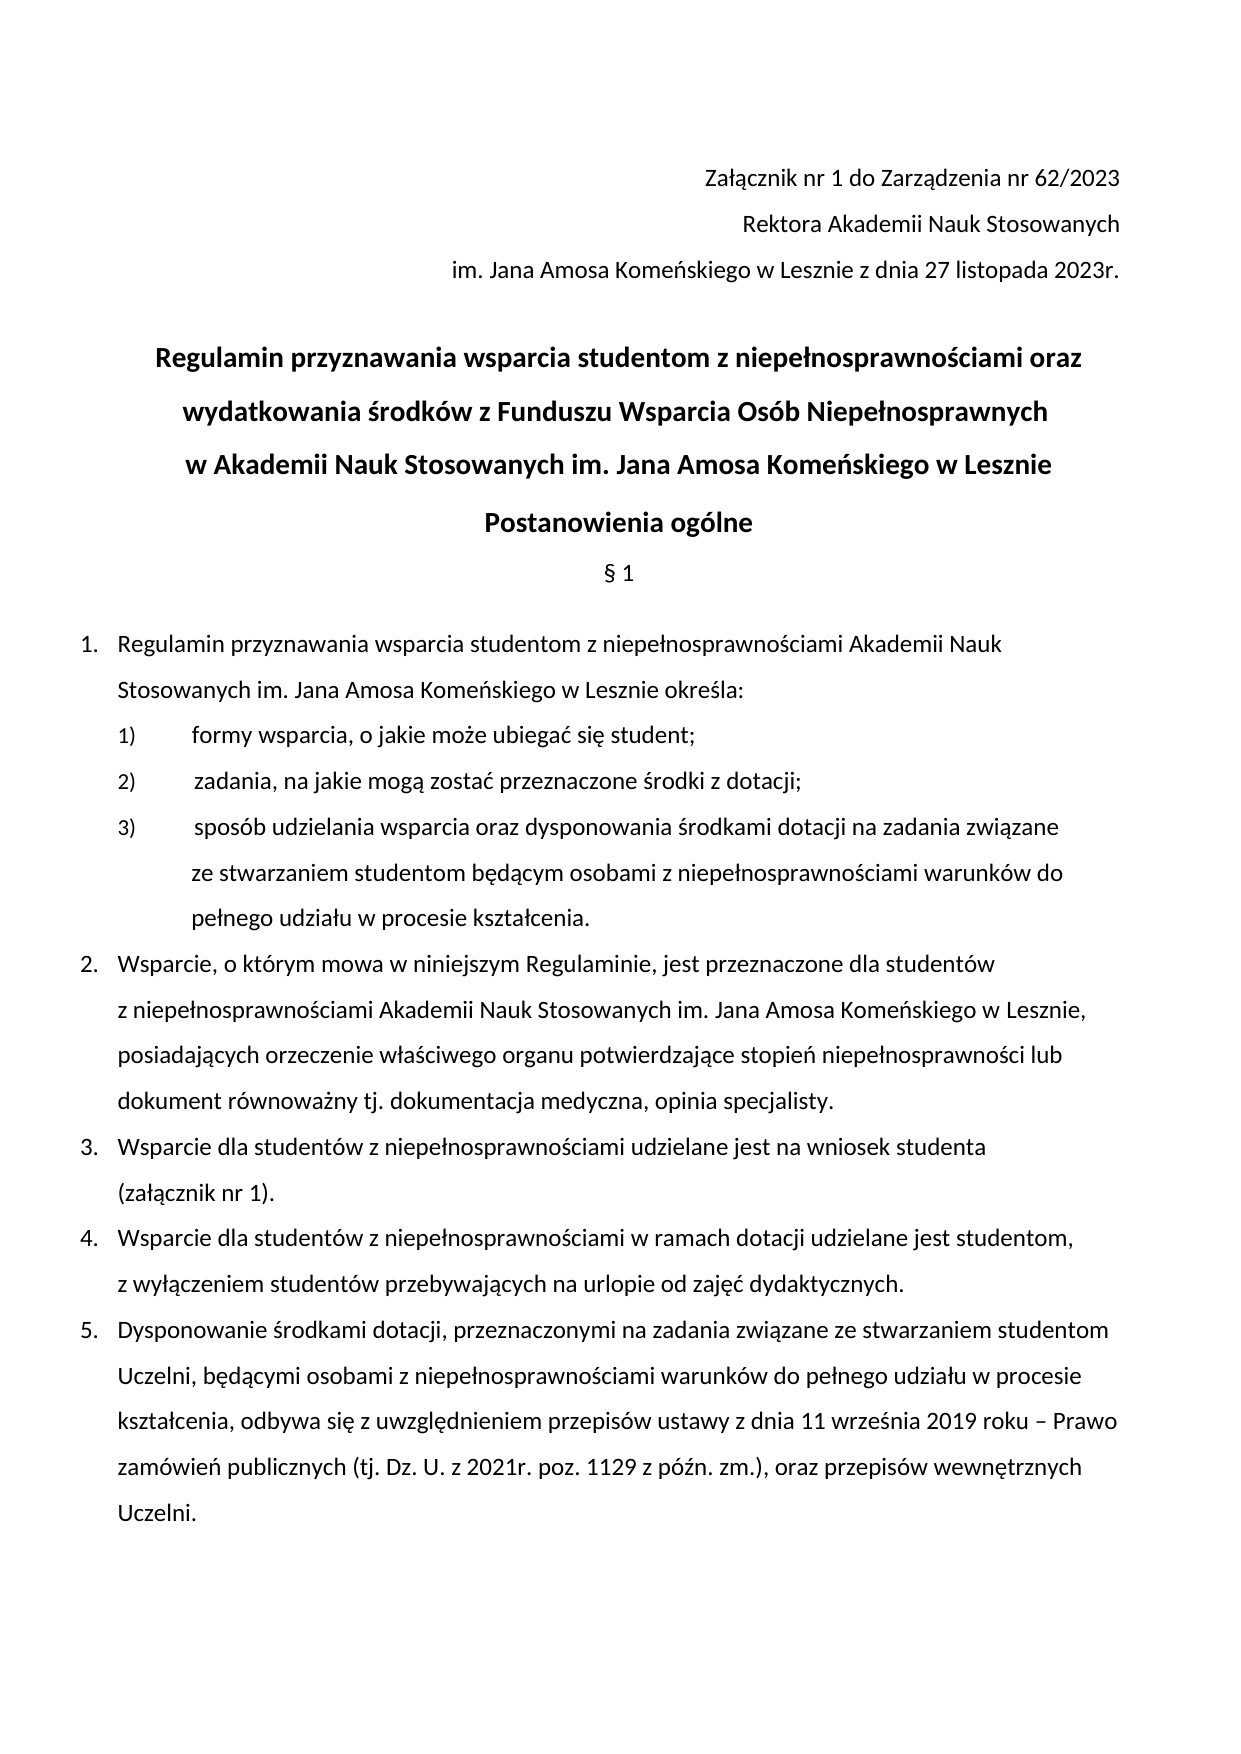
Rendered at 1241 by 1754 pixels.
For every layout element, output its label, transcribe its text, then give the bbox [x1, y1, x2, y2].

subtitle Regulamin przyznawania wsparcia studentom z niepełnosprawnościami oraz wydatkowania środków z Funduszu Wsparcia Osób Niepełnosprawnych w Akademii Nauk Stosowanych im. Jana Amosa Komeńskiego w Lesznie [117, 339, 1120, 482]
text ze stwarzaniem studentom będącym osobami z niepełnosprawnościami warunków do pełnego udziału w procesie kształcenia. [191, 857, 1120, 933]
text § 1 [117, 557, 1120, 588]
subtitle Postanowienia ogólne [117, 504, 1120, 539]
list formy wsparcia, o jakie może ubiegać się student; [117, 719, 1120, 750]
list sposób udzielania wsparcia oraz dysponowania środkami dotacji na zadania związane [117, 811, 1120, 842]
text im. Jana Amosa Komeńskiego w Lesznie z dnia 27 listopada 2023r. [427, 254, 1120, 284]
list Wsparcie dla studentów z niepełnosprawnościami w ramach dotacji udzielane jest studentom, z wyłączeniem studentów przebywających na urlopie od zajęć dydaktycznych. [80, 1223, 1120, 1299]
list Regulamin przyznawania wsparcia studentom z niepełnosprawnościami Akademii Nauk Stosowanych im. Jana Amosa Komeńskiego w Lesznie określa: [80, 628, 1120, 704]
list zadania, na jakie mogą zostać przeznaczone środki z dotacji; [117, 765, 1120, 796]
text Rektora Akademii Nauk Stosowanych [561, 208, 1120, 239]
list Wsparcie dla studentów z niepełnosprawnościami udzielane jest na wniosek studenta (załącznik nr 1). [80, 1131, 1120, 1207]
list Dysponowanie środkami dotacji, przeznaczonymi na zadania związane ze stwarzaniem studentom Uczelni, będącymi osobami z niepełnosprawnościami warunków do pełnego udziału w procesie kształcenia, odbywa się z uwzględnieniem przepisów ustawy z dnia 11 września 2019 roku – Prawo zamówień publicznych (tj. Dz. U. z 2021r. poz. 1129 z późn. zm.), oraz przepisów wewnętrznych Uczelni. [80, 1314, 1120, 1527]
text Załącznik nr 1 do Zarządzenia nr 62/2023 [561, 162, 1120, 193]
list Wsparcie, o którym mowa w niniejszym Regulaminie, jest przeznaczone dla studentów z niepełnosprawnościami Akademii Nauk Stosowanych im. Jana Amosa Komeńskiego w Lesznie, posiadających orzeczenie właściwego organu potwierdzające stopień niepełnosprawności lub dokument równoważny tj. dokumentacja medyczna, opinia specjalisty. [80, 948, 1120, 1116]
